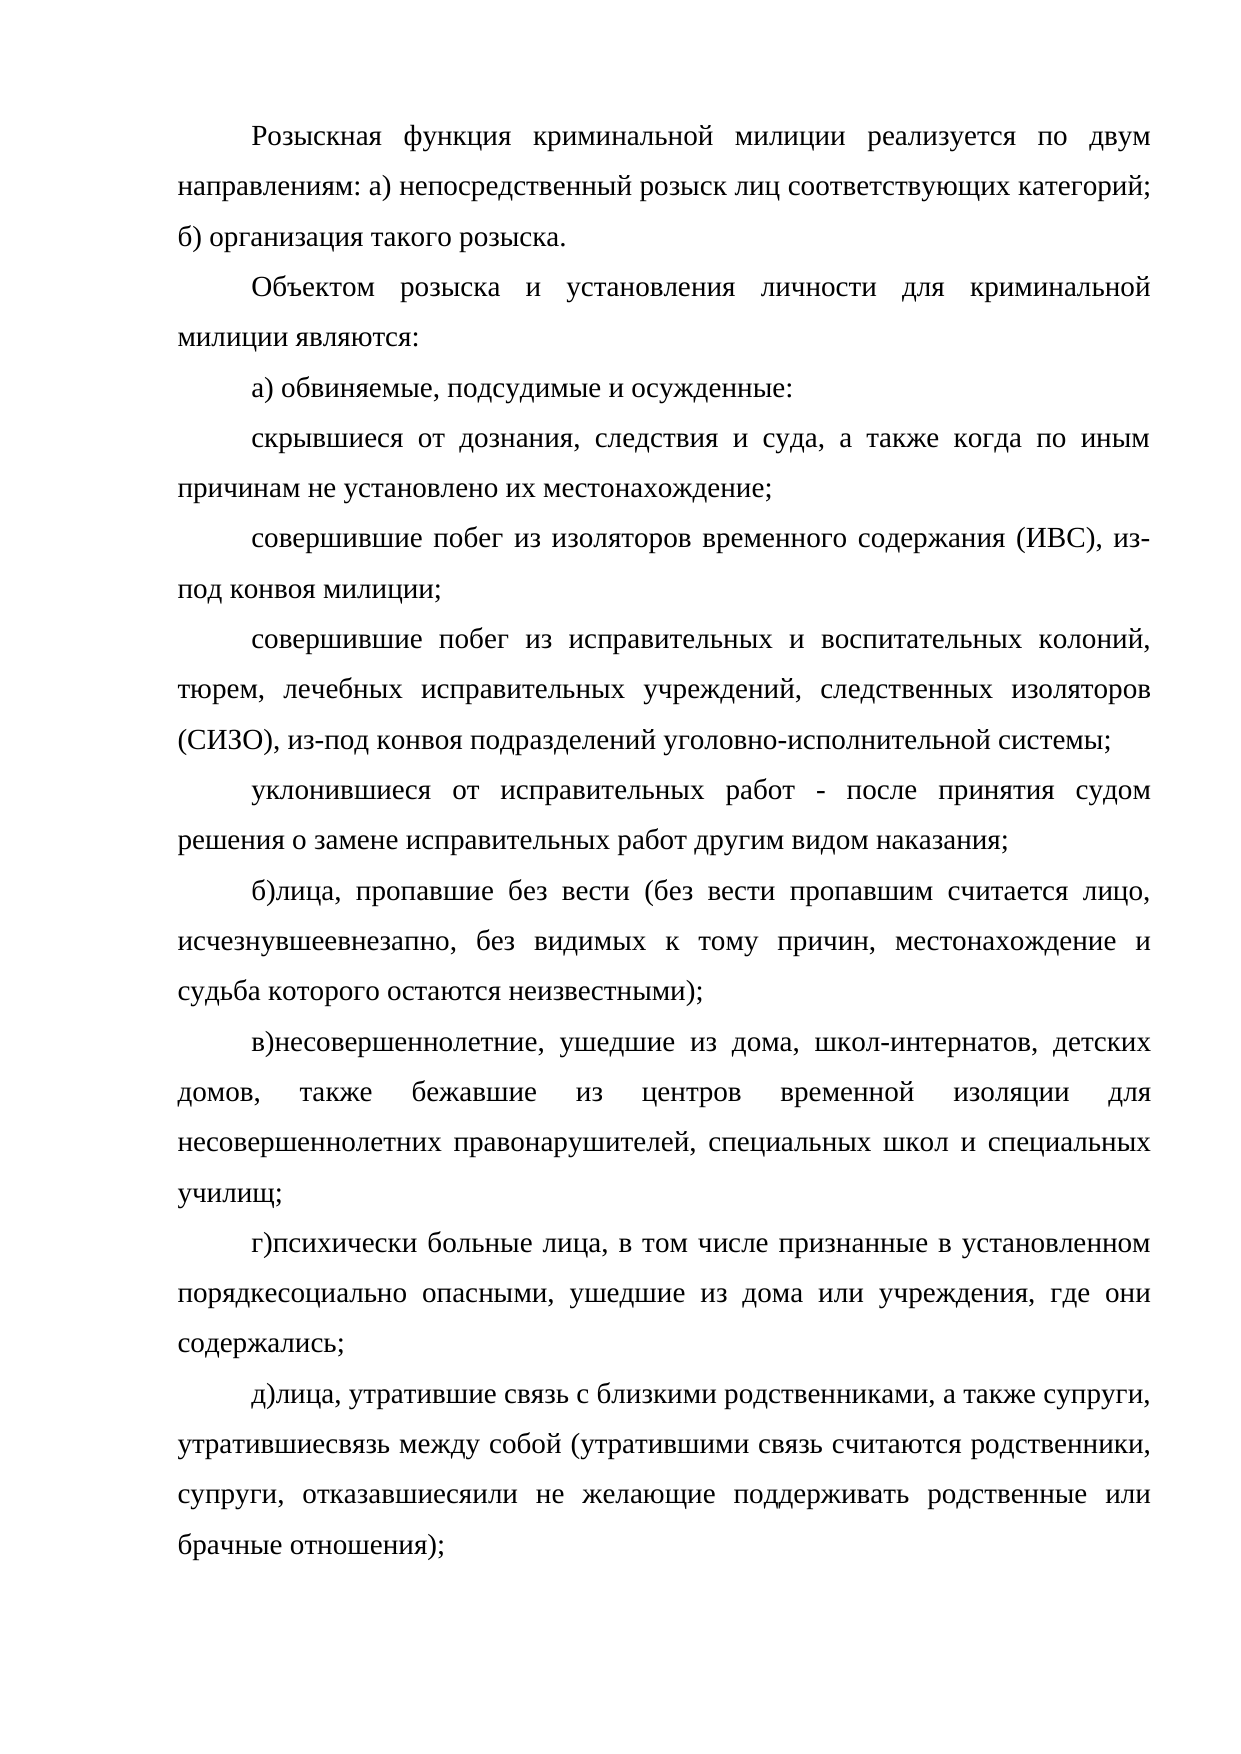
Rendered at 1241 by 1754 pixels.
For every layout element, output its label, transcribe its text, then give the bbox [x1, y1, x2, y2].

text совершившие побег из изоляторов временного содержания (ИВС), из-под конвоя милиции; [177, 521, 1152, 604]
text Объектом розыска и установления личности для криминальной милиции являются: [177, 269, 1152, 353]
text б)лица, пропавшие без вести (без вести пропавшим считается лицо, исчезнувшеевнезапно, без видимых к тому причин, местонахождение и судьба которого остаются неизвестными); [177, 873, 1152, 1007]
text Розыскная функция криминальной милиции реализуется по двум направлениям: а) непосредственный розыск лиц соответствующих категорий; б) организация такого розыска. [177, 118, 1152, 252]
text г)психически больные лица, в том числе признанные в установленном порядкесоциально опасными, ушедшие из дома или учреждения, где они содержались; [177, 1225, 1152, 1359]
text а) обвиняемые, подсудимые и осужденные: [177, 370, 1152, 403]
text скрывшиеся от дознания, следствия и суда, а также когда по иным причинам не установлено их местонахождение; [177, 420, 1152, 504]
text совершившие побег из исправительных и воспитательных колоний, тюрем, лечебных исправительных учреждений, следственных изоляторов (СИЗО), из-под конвоя подразделений уголовно-исполнительной системы; [177, 621, 1152, 755]
text д)лица, утратившие связь с близкими родственниками, а также супруги, утратившиесвязь между собой (утратившими связь считаются родственники, супруги, отказавшиесяили не желающие поддерживать родственные или брачные отношения); [177, 1376, 1152, 1560]
text уклонившиеся от исправительных работ - после принятия судом решения о замене исправительных работ другим видом наказания; [177, 772, 1152, 856]
text в)несовершеннолетние, ушедшие из дома, школ-интернатов, детских домов, также бежавшие из центров временной изоляции для несовершеннолетних правонарушителей, специальных школ и специальных училищ; [177, 1024, 1152, 1208]
